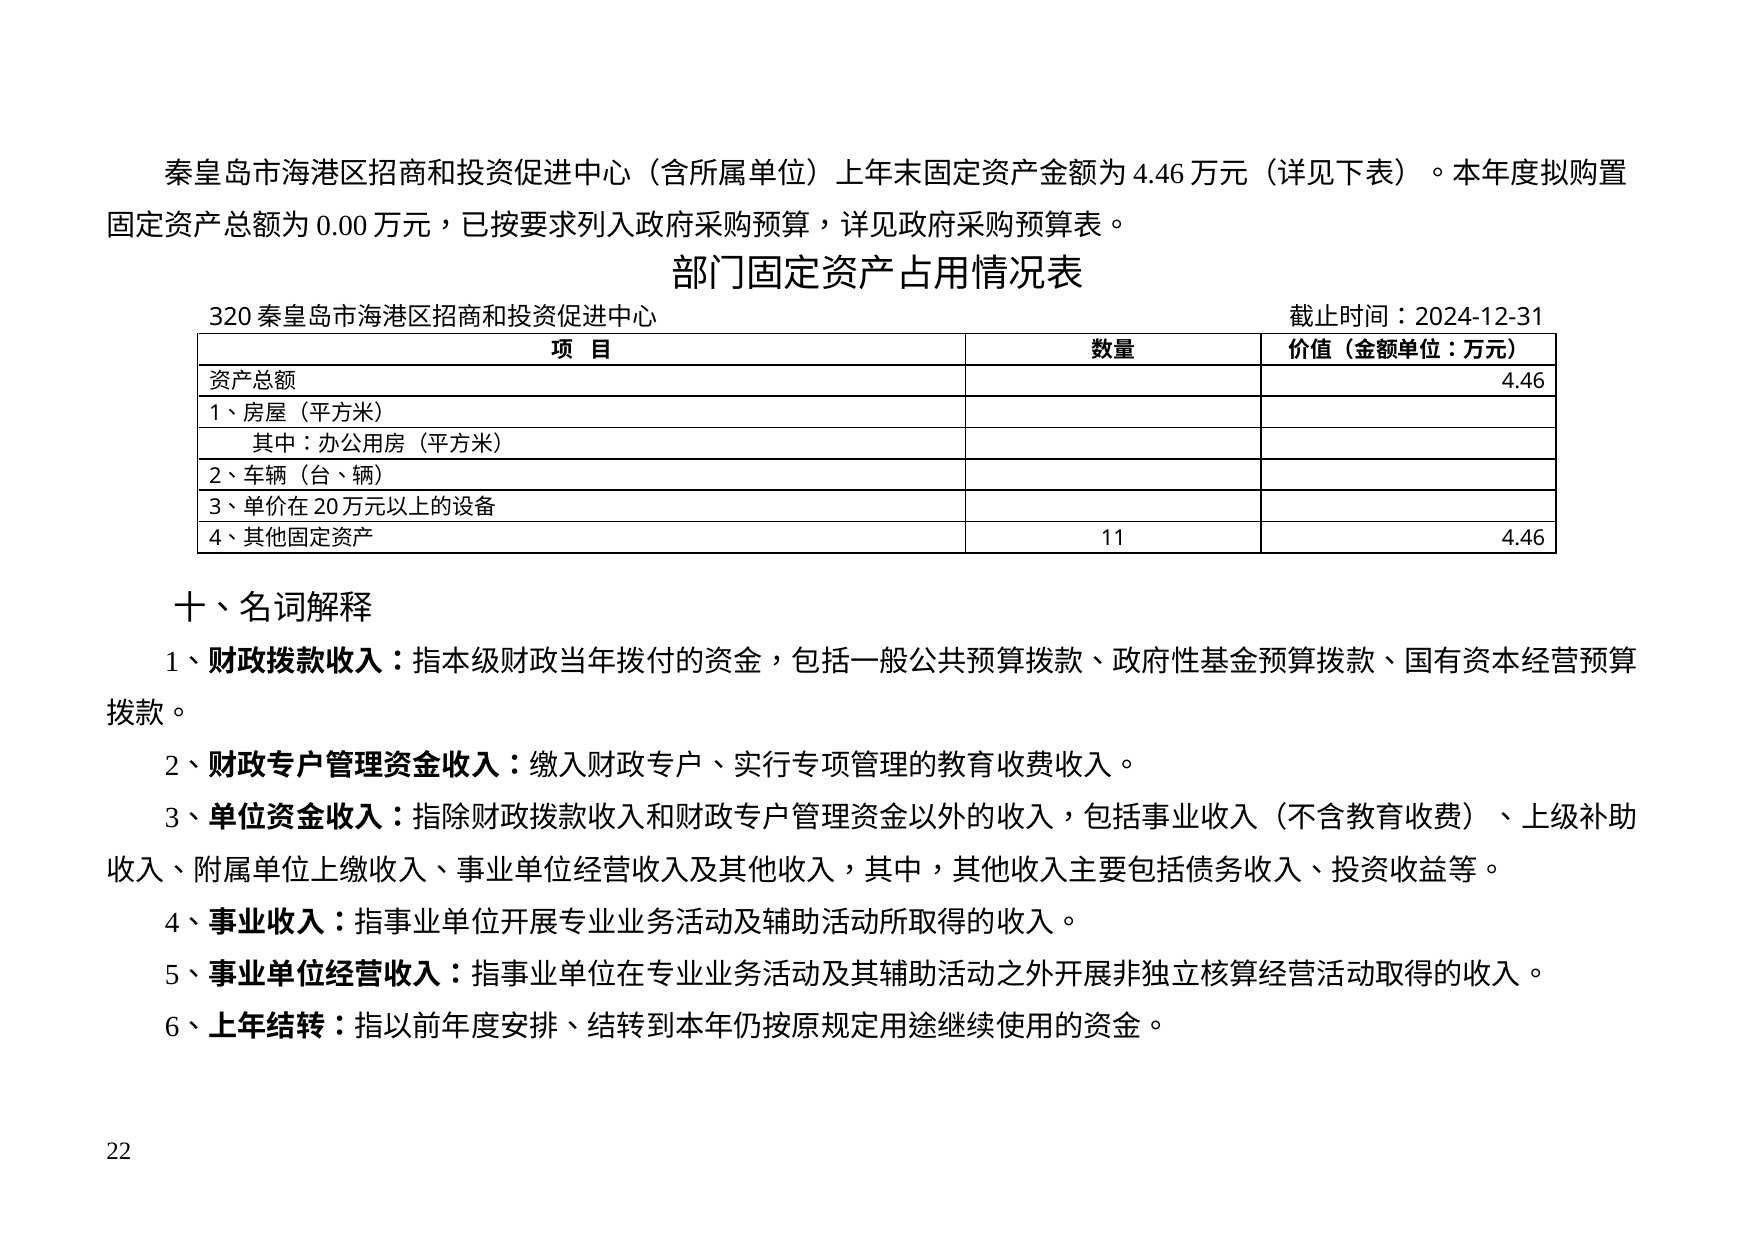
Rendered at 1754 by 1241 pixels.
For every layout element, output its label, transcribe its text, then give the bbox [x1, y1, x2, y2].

table_header 截止时间：2024-12-31 [966, 299, 1555, 333]
text 2、财政专户管理资金收入：缴入财政专户、实行专项管理的教育收费收入。 [106, 734, 1648, 786]
text 4、事业收入：指事业单位开展专业业务活动及辅助活动所取得的收入。 [106, 890, 1648, 942]
text 5、事业单位经营收入：指事业单位在专业业务活动及其辅助活动之外开展非独立核算经营活动取得的收入。 [106, 942, 1648, 994]
table_cell [1262, 397, 1555, 427]
table_cell 价值（金额单位：万元） [1262, 334, 1555, 364]
table_cell 其中：办公用房（平方米） [198, 428, 965, 458]
text 1、财政拨款收入：指本级财政当年拨付的资金，包括一般公共预算拨款、政府性基金预算拨款、国有资本经营预算拨款。 [106, 630, 1648, 734]
table_cell 3、单价在20万元以上的设备 [198, 490, 965, 521]
table_cell 11 [966, 522, 1260, 552]
table_cell [966, 397, 1260, 427]
table_header 320秦皇岛市海港区招商和投资促进中心 [198, 299, 965, 333]
table_cell [1262, 491, 1555, 521]
table_cell [966, 491, 1260, 521]
text 十、名词解释 [106, 583, 1648, 629]
table_cell [966, 460, 1260, 489]
table_cell 1、房屋（平方米） [198, 396, 965, 427]
text 6、上年结转：指以前年度安排、结转到本年仍按原规定用途继续使用的资金。 [106, 994, 1648, 1047]
table_cell 2、车辆（台、辆） [198, 459, 965, 489]
text 3、单位资金收入：指除财政拨款收入和财政专户管理资金以外的收入，包括事业收入（不含教育收费）、上级补助收入、附属单位上缴收入、事业单位经营收入及其他收入，其中，其他收入主要包括债务收入、投资收益等。 [106, 786, 1648, 890]
table_cell 资产总额 [198, 365, 965, 395]
text 部门固定资产占用情况表 [106, 246, 1648, 297]
table_cell [966, 428, 1260, 458]
table_cell 数量 [966, 334, 1260, 364]
table_cell 项 目 [198, 334, 965, 364]
table_cell 4.46 [1262, 522, 1555, 552]
table_cell 4、其他固定资产 [198, 522, 965, 552]
text 秦皇岛市海港区招商和投资促进中心（含所属单位）上年末固定资产金额为4.46万元（详见下表）。本年度拟购置固定资产总额为0.00万元，已按要求列入政府采购预算，详见政府采购预算表。 [106, 142, 1648, 246]
table_cell 4.46 [1262, 366, 1555, 395]
table_cell [1262, 460, 1555, 489]
table_cell [1262, 428, 1555, 458]
table_cell [966, 366, 1260, 395]
